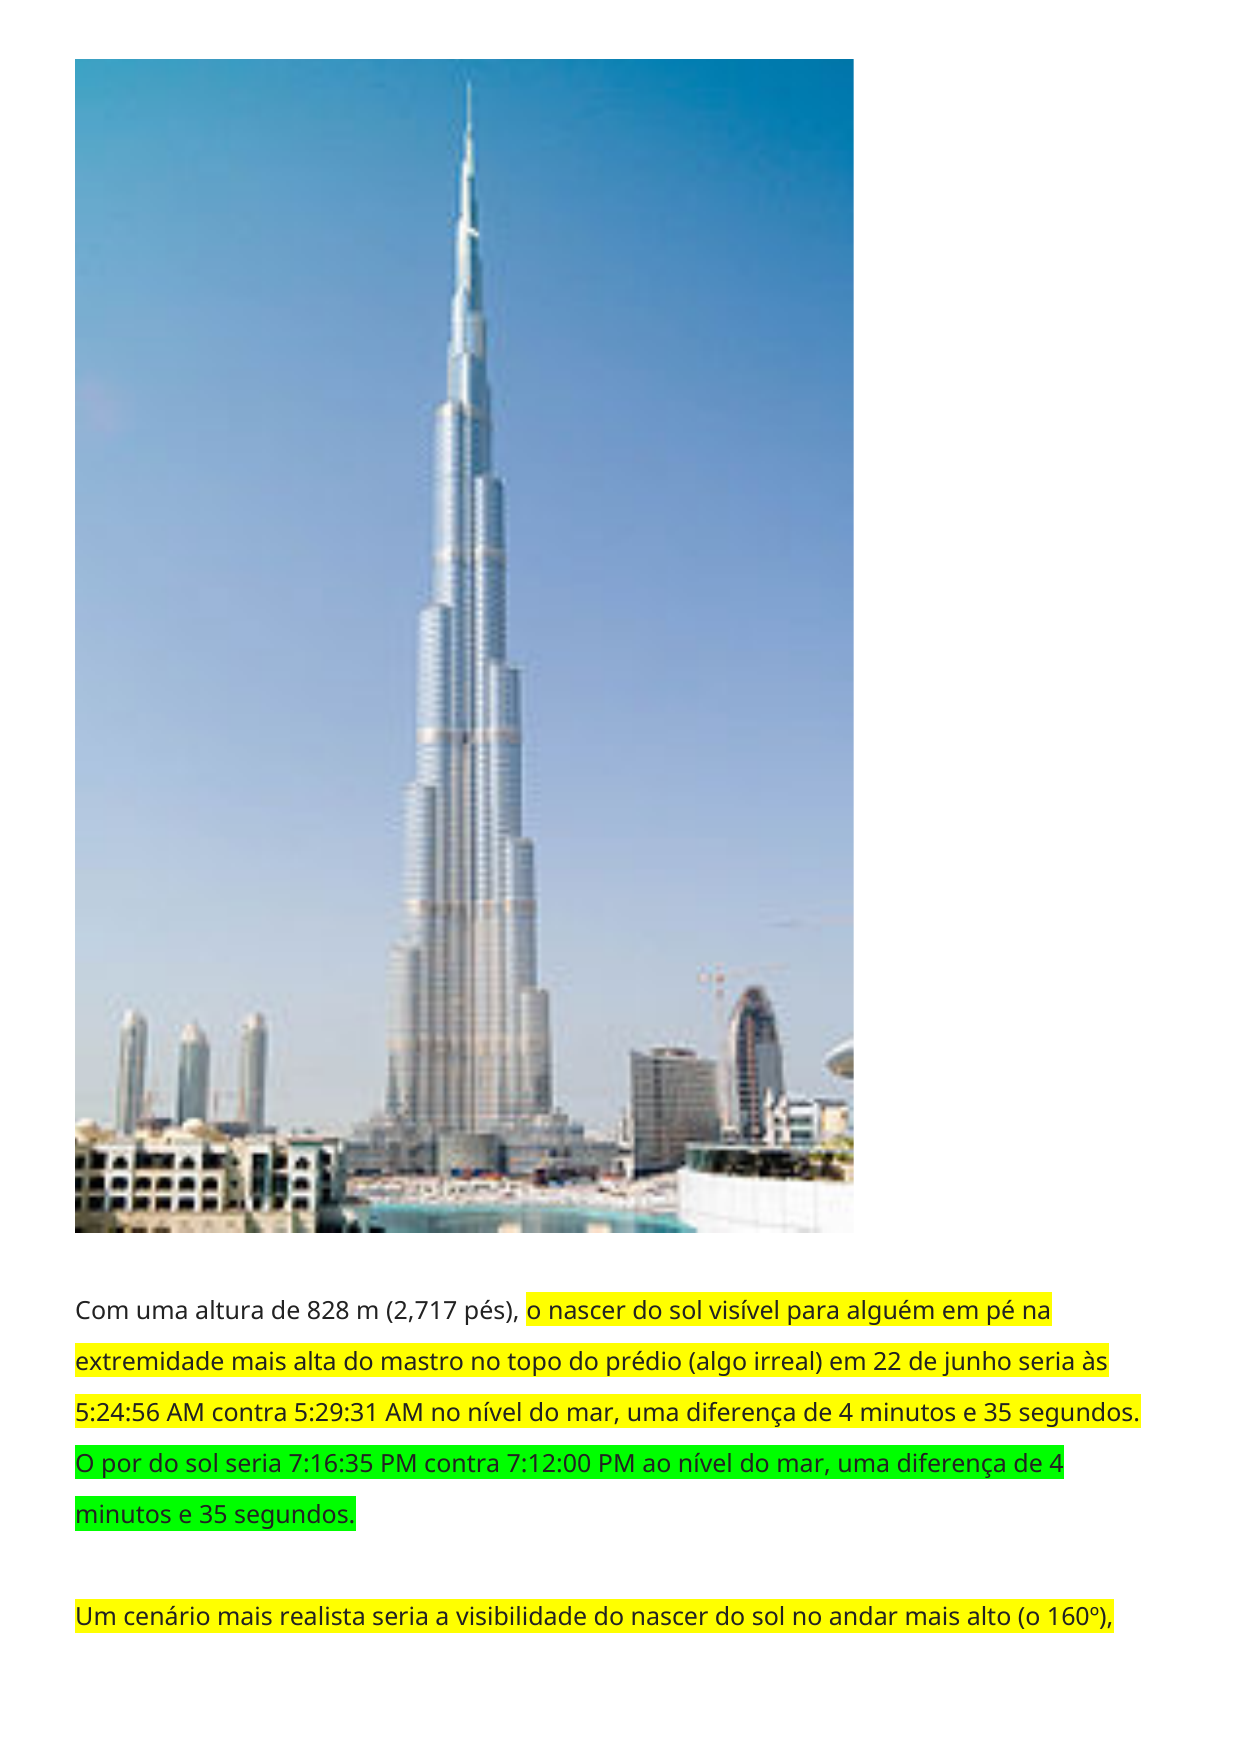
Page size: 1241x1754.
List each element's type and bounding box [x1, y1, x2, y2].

text [75, 1292, 1165, 1633]
picture [75, 59, 854, 1233]
